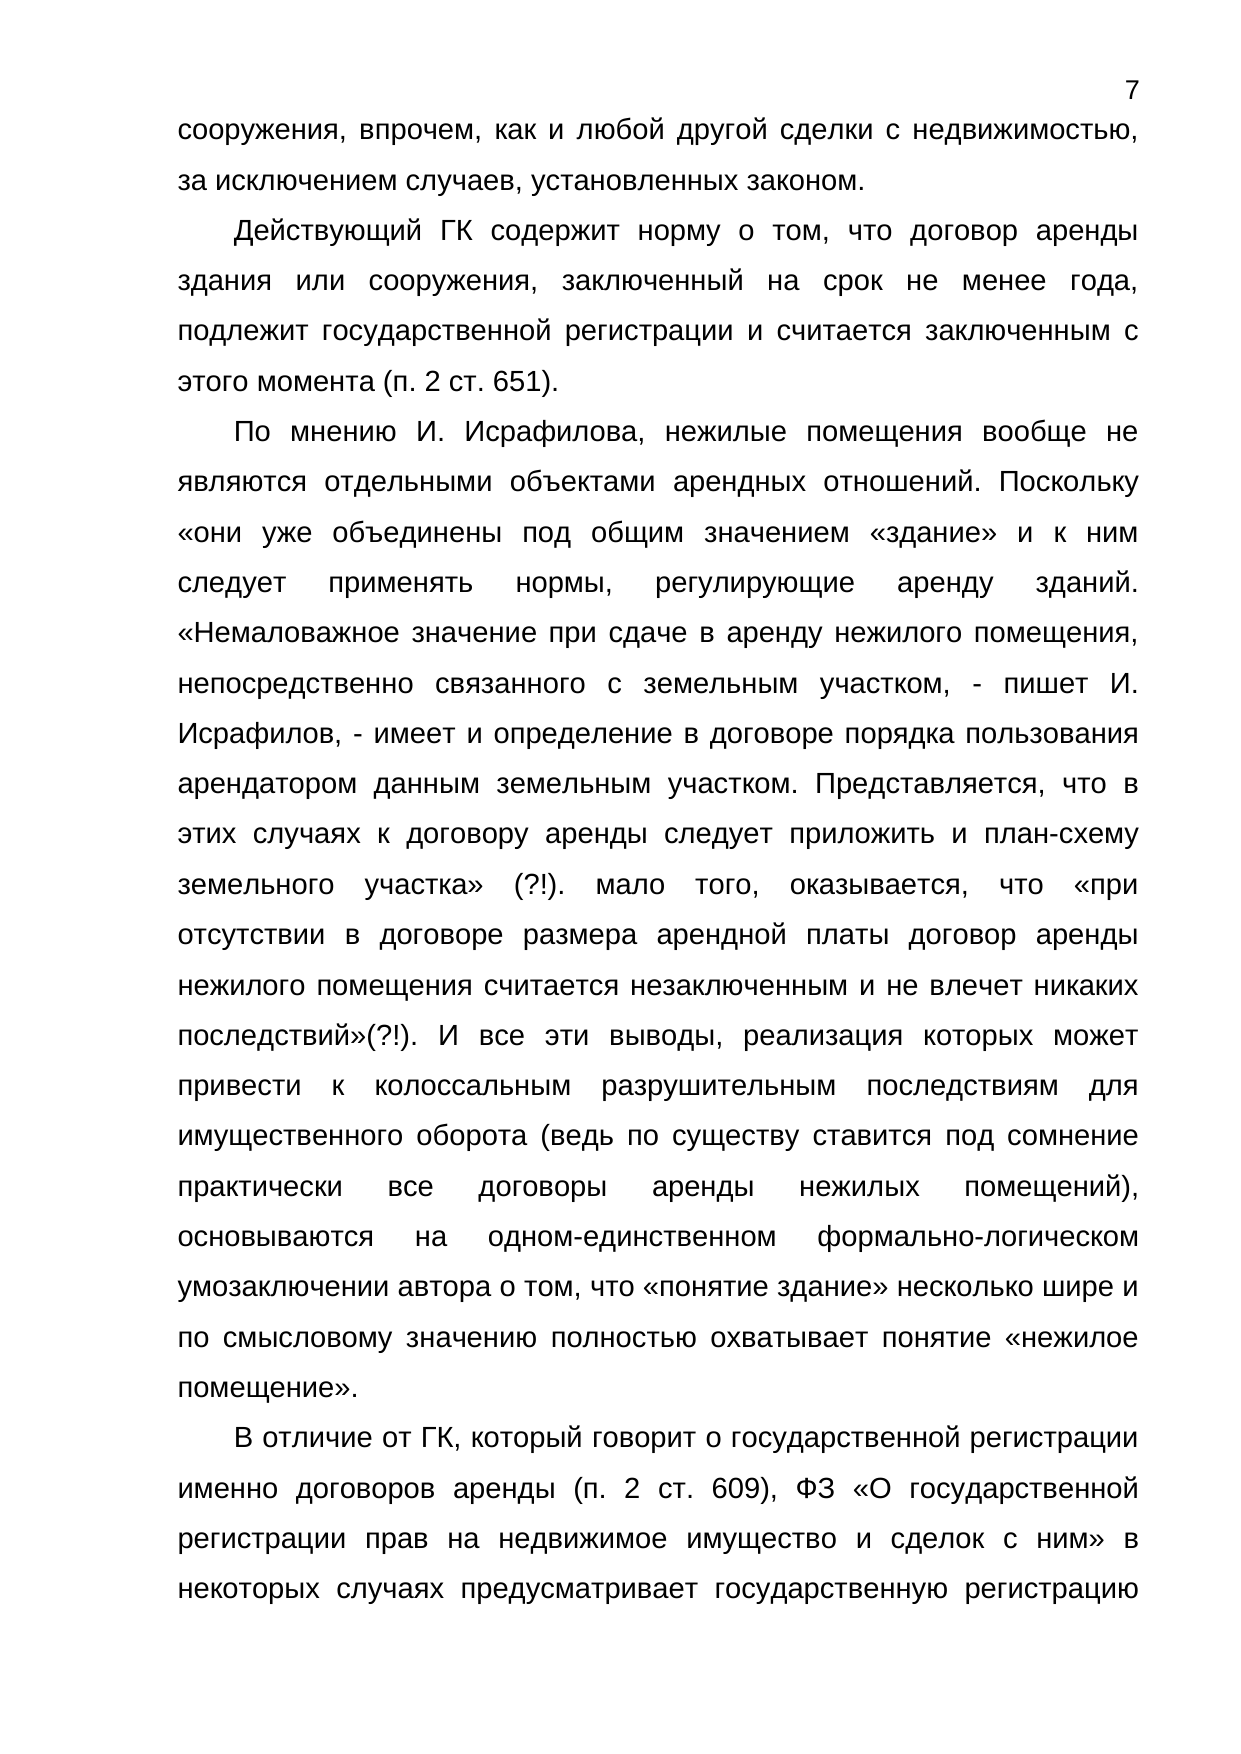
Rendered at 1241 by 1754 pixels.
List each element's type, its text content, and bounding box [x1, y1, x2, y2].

text По мнению И. Исрафилова, нежилые помещения вообще не являются отдельными объектами арендных отношений. Поскольку «они уже объединены под общим значением «здание» и к ним следует применять нормы, регулирующие аренду зданий. «Немаловажное значение при сдаче в аренду нежилого помещения, непосредственно связанного с земельным участком, - пишет И. Исрафилов, - имеет и определение в договоре порядка пользования арендатором данным земельным участком. Представляется, что в этих случаях к договору аренды следует приложить и план-схему земельного участка» (?!). мало того, оказывается, что «при отсутствии в договоре размера арендной платы договор аренды нежилого помещения считается незаключенным и не влечет никаких последствий»(?!). И все эти выводы, реализация которых может привести к колоссальным разрушительным последствиям для имущественного оборота (ведь по существу ставится под сомнение практически все договоры аренды нежилых помещений), основываются на одном-единственном формально-логическом умозаключении автора о том, что «понятие здание» несколько шире и по смысловому значению полностью охватывает понятие «нежилое помещение». [177, 414, 1140, 1403]
text Действующий ГК содержит норму о том, что договор аренды здания или сооружения, заключенный на срок не менее года, подлежит государственной регистрации и считается заключенным с этого момента (п. 2 ст. 651). [177, 213, 1140, 397]
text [177, 112, 1140, 196]
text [177, 1420, 1140, 1605]
